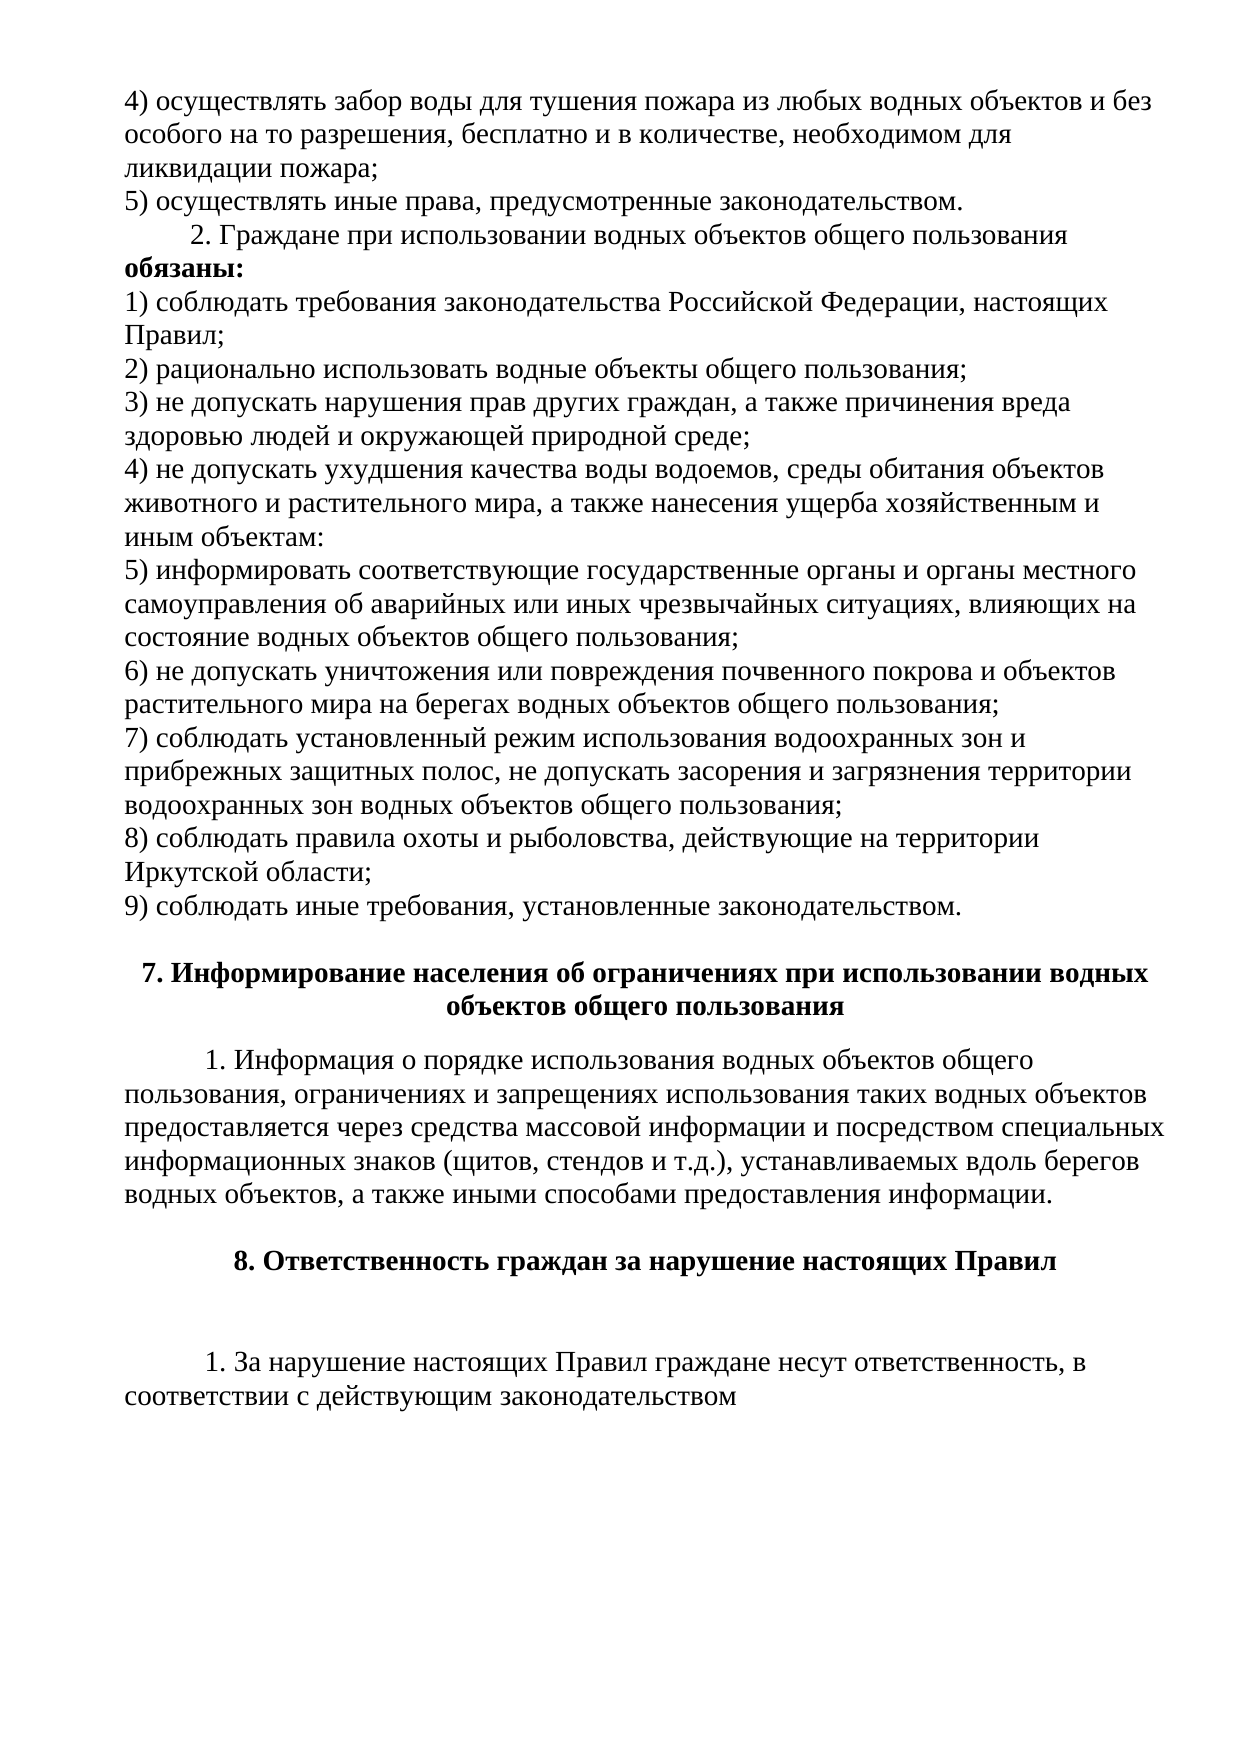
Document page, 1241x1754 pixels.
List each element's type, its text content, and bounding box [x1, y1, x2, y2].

text 2) рационально использовать водные объекты общего пользования; [124, 351, 1166, 384]
text 6) не допускать уничтожения или повреждения почвенного покрова и объектов растительного мира на берегах водных объектов общего пользования; [124, 653, 1166, 720]
text 7) соблюдать установленный режим использования водоохранных зон и прибрежных защитных полос, не допускать засорения и загрязнения территории водоохранных зон водных объектов общего пользования; [124, 720, 1166, 821]
text 9) соблюдать иные требования, установленные законодательством. [124, 888, 1166, 921]
text 1. За нарушение настоящих Правил граждане несут ответственность, в соответствии с действующим законодательством [124, 1344, 1166, 1411]
text 5) осуществлять иные права, предусмотренные законодательством. [124, 183, 1166, 217]
text 3) не допускать нарушения прав других граждан, а также причинения вреда здоровью людей и окружающей природной среде; [124, 384, 1166, 452]
text 4) осуществлять забор воды для тушения пожара из любых водных объектов и без особого на то разрешения, бесплатно и в количестве, необходимом для ликвидации пожара; [124, 83, 1166, 183]
text 8. Ответственность граждан за нарушение настоящих Правил [124, 1243, 1166, 1277]
text 5) информировать соответствующие государственные органы и органы местного самоуправления об аварийных или иных чрезвычайных ситуациях, влияющих на состояние водных объектов общего пользования; [124, 552, 1166, 653]
text 4) не допускать ухудшения качества воды водоемов, среды обитания объектов животного и растительного мира, а также нанесения ущерба хозяйственным и иным объектам: [124, 452, 1166, 552]
text 1) соблюдать требования законодательства Российской Федерации, настоящих Правил; [124, 284, 1166, 351]
text 2. Граждане при использовании водных объектов общего пользования обязаны: [124, 217, 1166, 284]
text 1. Информация о порядке использования водных объектов общего пользования, ограничениях и запрещениях использования таких водных объектов предоставляется через средства массовой информации и посредством специальных информационных знаков (щитов, стендов и т.д.), устанавливаемых вдоль берегов водных объектов, а также иными способами предоставления информации. [124, 1042, 1166, 1210]
text 8) соблюдать правила охоты и рыболовства, действующие на территории Иркутской области; [124, 821, 1166, 888]
text 7. Информирование населения об ограничениях при использовании водных объектов общего пользования [124, 955, 1166, 1042]
